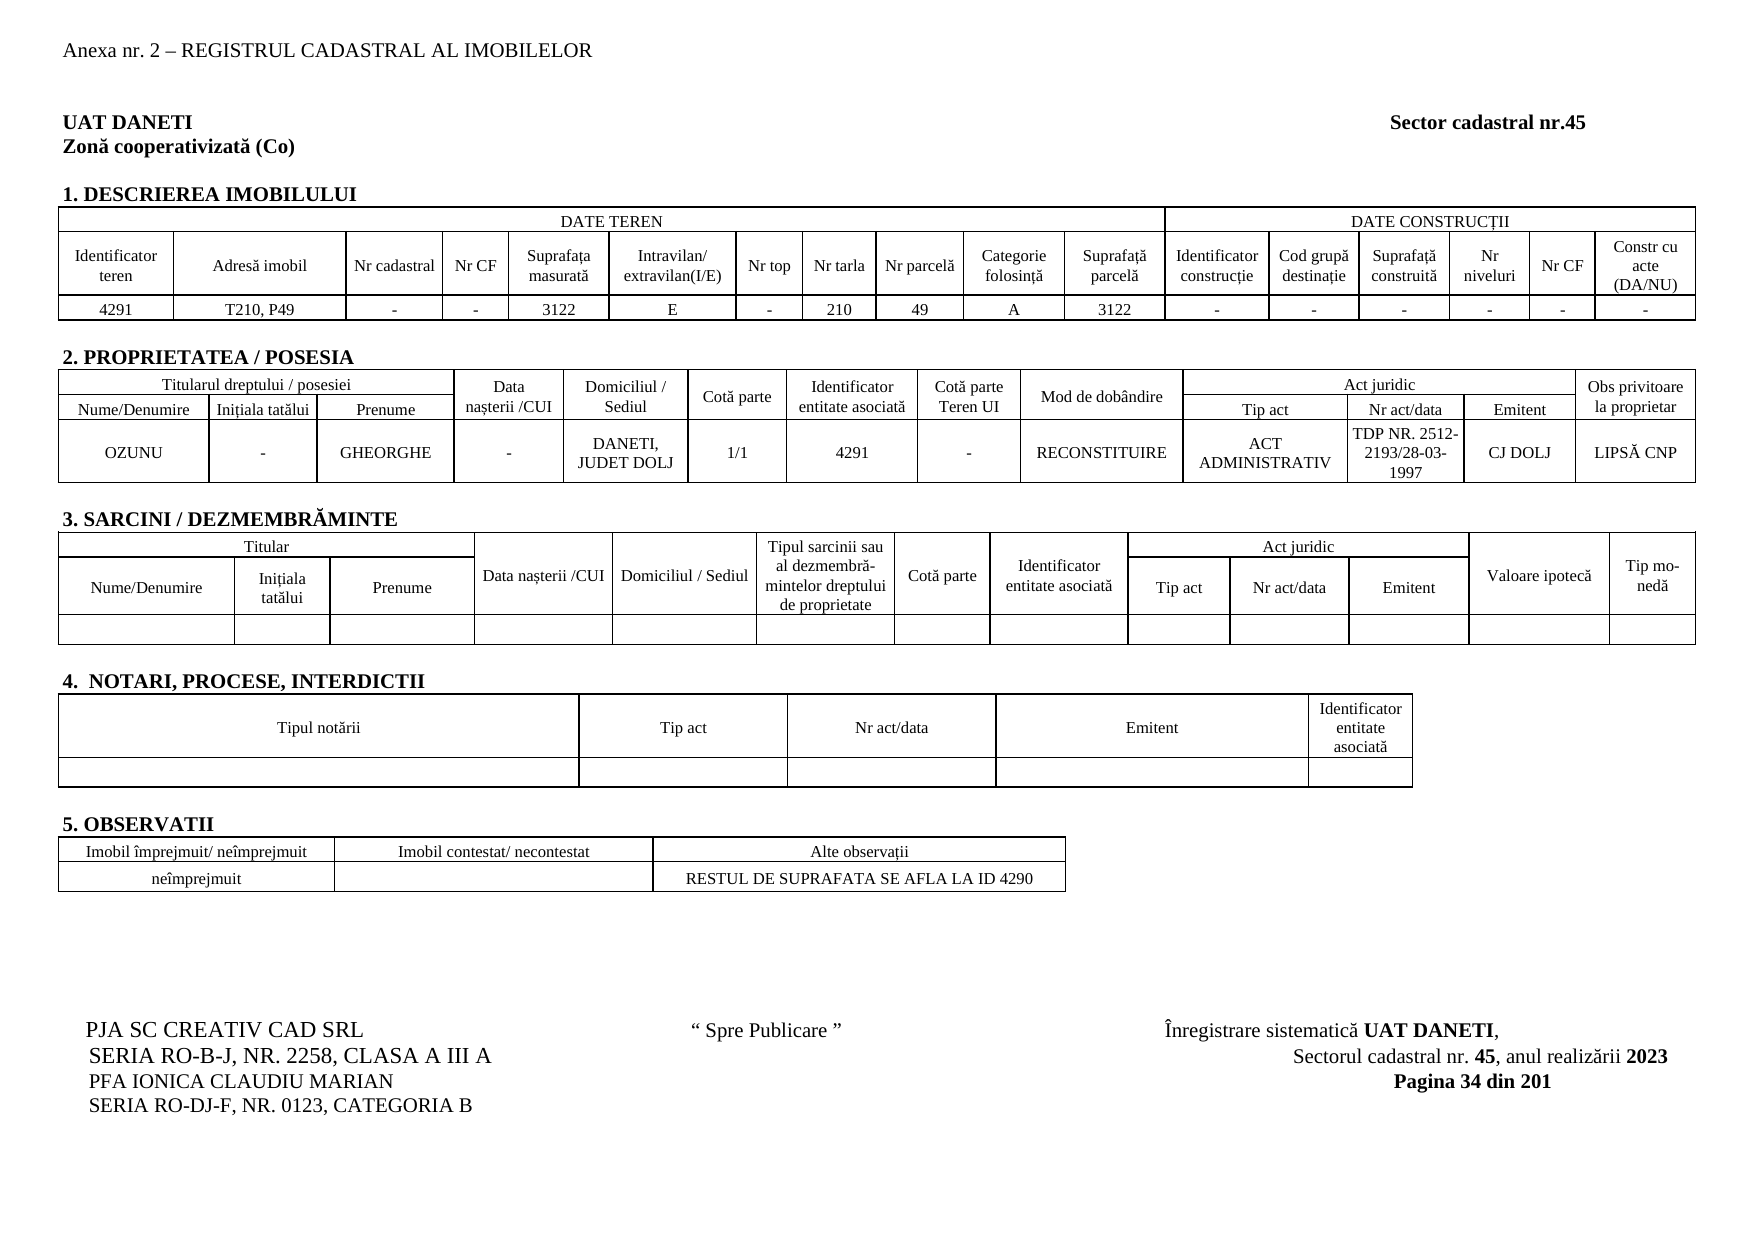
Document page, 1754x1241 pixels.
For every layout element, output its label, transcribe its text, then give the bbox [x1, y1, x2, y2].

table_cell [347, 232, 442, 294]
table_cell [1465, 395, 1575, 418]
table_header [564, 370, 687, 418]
text 5. OBSERVATII [62, 812, 1691, 836]
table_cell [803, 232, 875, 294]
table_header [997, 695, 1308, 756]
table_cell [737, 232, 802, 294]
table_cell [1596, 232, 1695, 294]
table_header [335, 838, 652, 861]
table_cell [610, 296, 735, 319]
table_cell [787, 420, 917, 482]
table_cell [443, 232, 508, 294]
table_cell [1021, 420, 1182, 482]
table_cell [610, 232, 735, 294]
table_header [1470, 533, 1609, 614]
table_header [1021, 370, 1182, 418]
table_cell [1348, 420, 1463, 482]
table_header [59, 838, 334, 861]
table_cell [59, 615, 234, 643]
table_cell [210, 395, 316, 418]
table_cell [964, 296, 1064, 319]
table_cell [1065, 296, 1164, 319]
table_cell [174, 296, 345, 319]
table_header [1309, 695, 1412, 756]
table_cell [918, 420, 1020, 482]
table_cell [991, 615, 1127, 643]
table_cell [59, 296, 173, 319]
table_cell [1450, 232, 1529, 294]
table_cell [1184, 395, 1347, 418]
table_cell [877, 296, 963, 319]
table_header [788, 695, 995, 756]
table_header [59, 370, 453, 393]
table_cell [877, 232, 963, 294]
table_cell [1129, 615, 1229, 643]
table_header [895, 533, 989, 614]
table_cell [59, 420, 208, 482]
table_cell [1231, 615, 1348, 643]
text Zonă cooperativizată (Co) [62, 134, 1691, 158]
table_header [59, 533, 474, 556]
text UAT DANETI Sector cadastral nr.45 [62, 110, 1691, 134]
text 2. PROPRIETATEA / POSESIA [62, 344, 1691, 369]
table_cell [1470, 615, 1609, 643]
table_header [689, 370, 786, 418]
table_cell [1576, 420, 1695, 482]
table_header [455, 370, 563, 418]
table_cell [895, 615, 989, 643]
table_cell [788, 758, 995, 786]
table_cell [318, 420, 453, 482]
text 1. DESCRIEREA IMOBILULUI [62, 182, 1691, 206]
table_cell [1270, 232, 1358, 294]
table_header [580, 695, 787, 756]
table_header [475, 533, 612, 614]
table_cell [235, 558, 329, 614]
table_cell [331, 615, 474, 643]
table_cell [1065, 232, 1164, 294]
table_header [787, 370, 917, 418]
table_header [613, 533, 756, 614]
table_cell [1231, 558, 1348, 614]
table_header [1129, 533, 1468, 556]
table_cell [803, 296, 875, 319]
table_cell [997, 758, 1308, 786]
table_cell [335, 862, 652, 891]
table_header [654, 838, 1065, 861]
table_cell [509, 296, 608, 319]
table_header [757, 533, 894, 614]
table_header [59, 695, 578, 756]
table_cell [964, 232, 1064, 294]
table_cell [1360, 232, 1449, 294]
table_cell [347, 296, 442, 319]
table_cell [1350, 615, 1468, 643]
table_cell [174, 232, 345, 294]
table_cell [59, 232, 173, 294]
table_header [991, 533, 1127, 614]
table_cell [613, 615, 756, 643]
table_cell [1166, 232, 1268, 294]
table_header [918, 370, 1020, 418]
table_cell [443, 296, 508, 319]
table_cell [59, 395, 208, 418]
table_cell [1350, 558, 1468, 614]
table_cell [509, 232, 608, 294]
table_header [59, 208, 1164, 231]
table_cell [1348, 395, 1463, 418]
text Anexa nr. 2 – REGISTRUL CADASTRAL AL IMOBILELOR [62, 37, 1691, 62]
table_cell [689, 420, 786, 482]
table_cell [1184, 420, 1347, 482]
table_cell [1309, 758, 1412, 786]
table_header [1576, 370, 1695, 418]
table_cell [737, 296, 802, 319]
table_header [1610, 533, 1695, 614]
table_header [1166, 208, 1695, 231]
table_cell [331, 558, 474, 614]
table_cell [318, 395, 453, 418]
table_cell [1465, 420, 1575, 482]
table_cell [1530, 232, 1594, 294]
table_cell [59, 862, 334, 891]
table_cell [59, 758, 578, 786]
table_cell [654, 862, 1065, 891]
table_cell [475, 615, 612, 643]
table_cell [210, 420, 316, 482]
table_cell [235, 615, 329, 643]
text 3. SARCINI / DEZMEMBRĂMINTE [62, 507, 1691, 531]
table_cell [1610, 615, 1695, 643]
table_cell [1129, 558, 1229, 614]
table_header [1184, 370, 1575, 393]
text 4. NOTARI, PROCESE, INTERDICTII [62, 669, 1691, 693]
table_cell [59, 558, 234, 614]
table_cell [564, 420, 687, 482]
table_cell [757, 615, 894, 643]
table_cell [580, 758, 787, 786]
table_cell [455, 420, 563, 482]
